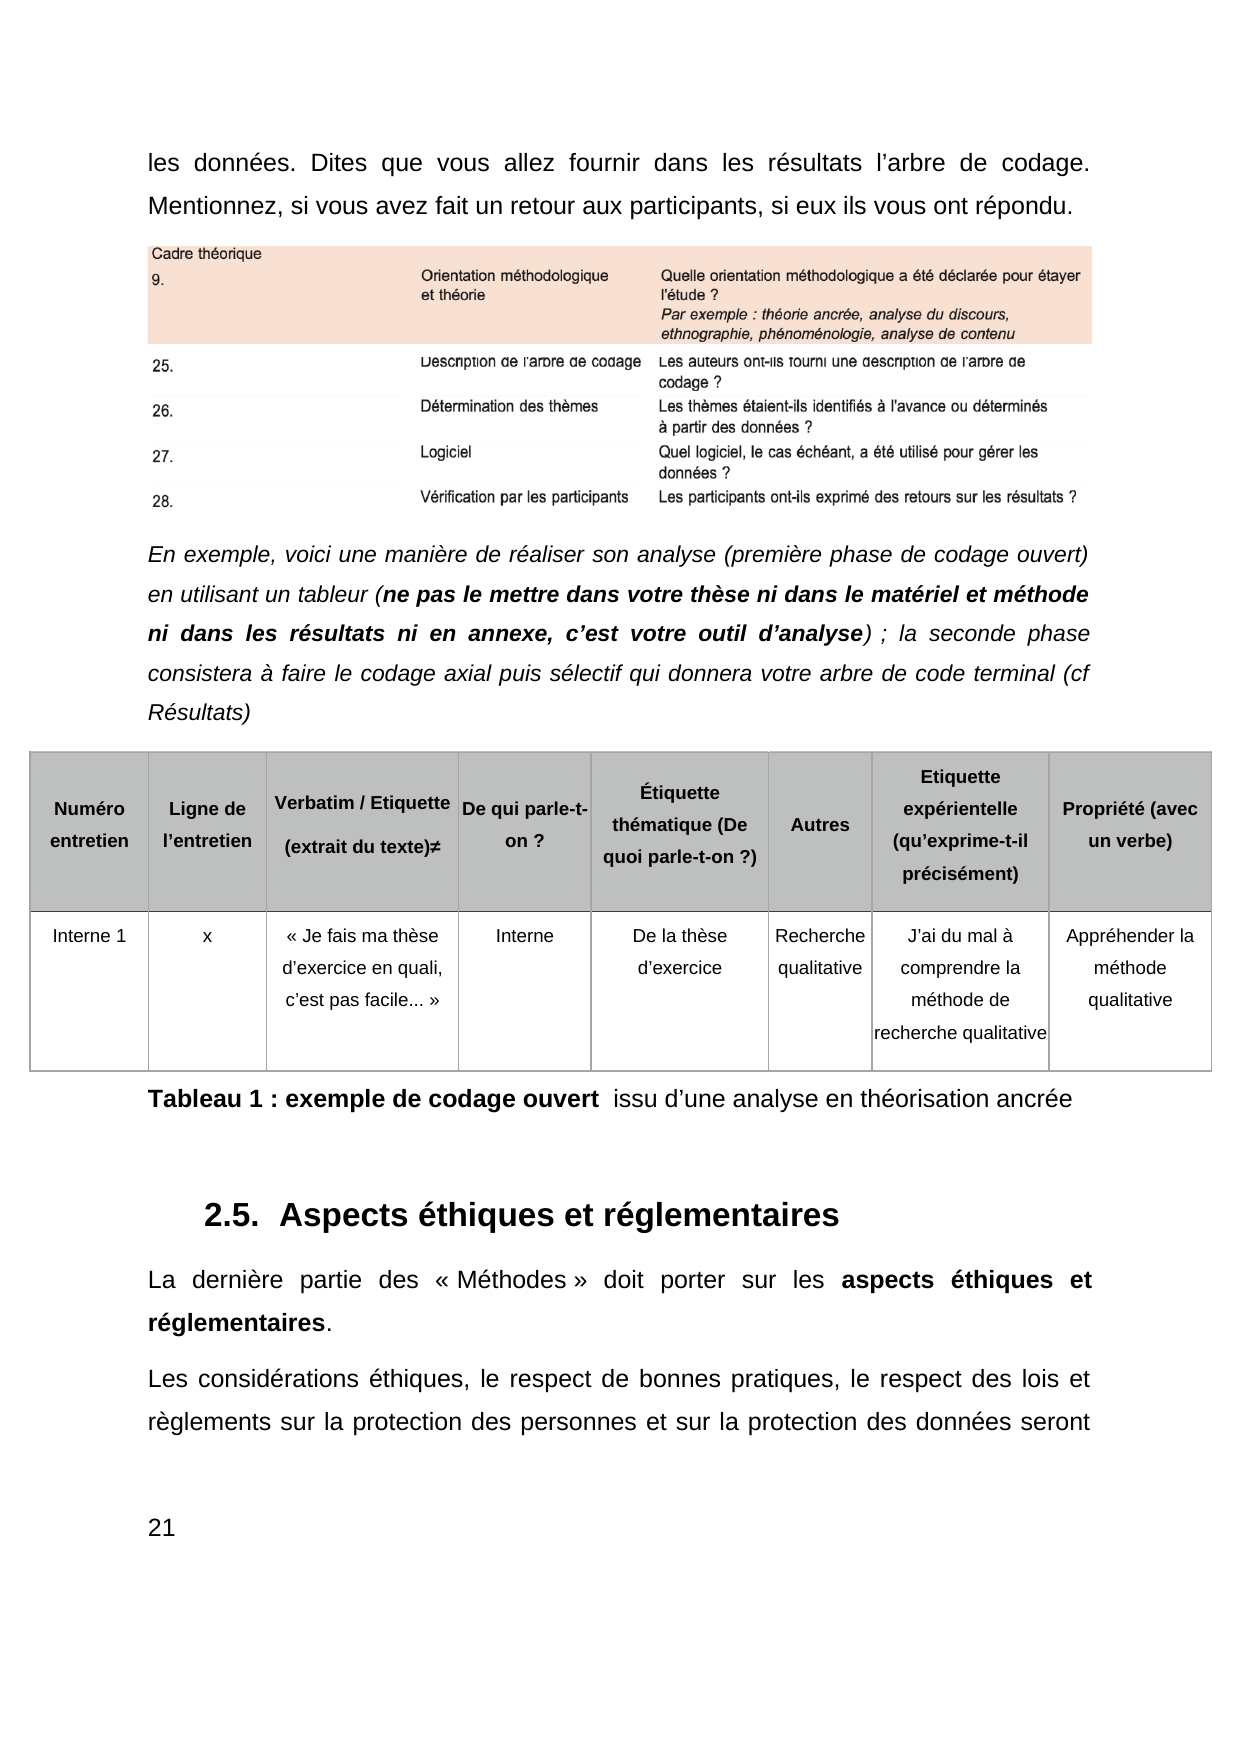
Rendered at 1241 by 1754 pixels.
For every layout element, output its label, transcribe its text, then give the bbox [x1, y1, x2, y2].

text En exemple, voici une manière de réaliser son analyse (première phase de codage ouvert) en utilisant un tableur (ne pas le mettre dans votre thèse ni dans le matériel et méthode ni dans les résultats ni en annexe, c’est votre outil d’analyse) ; la seconde phase consistera à faire le codage axial puis sélectif qui donnera votre arbre de code terminal (cf Résultats) [148, 541, 1092, 726]
table_cell De la thèse d’exercice [592, 912, 768, 1070]
table_cell J’ai du mal à comprendre la méthode de recherche qualitative [873, 912, 1048, 1070]
table_header Numéro entretien [31, 753, 148, 911]
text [148, 148, 1092, 219]
table_header Verbatim / Etiquette (extrait du texte)≠ [267, 753, 458, 911]
table_header Propriété (avec un verbe) [1050, 753, 1211, 911]
table_header De qui parle-t-on ? [459, 753, 590, 911]
table_header Ligne de l’entretien [149, 753, 266, 911]
table_cell Interne 1 [31, 912, 148, 1070]
table_cell x [149, 912, 266, 1070]
table_header Etiquette expérientelle (qu’exprime-t-il précisément) [873, 753, 1048, 911]
table_cell « Je fais ma thèse d’exercice en quali, c’est pas facile... » [267, 912, 458, 1070]
table_header Autres [769, 753, 871, 911]
subtitle Aspects éthiques et réglementaires [204, 1195, 1092, 1234]
picture [147, 357, 1093, 515]
text Tableau 1 : exemple de codage ouvert issu d’une analyse en théorisation ancrée [148, 1084, 1092, 1113]
table_header Étiquette thématique (De quoi parle-t-on ?) [592, 753, 768, 911]
text La dernière partie des « Méthodes » doit porter sur les aspects éthiques et réglementaires. [148, 1265, 1092, 1337]
table_cell Appréhender la méthode qualitative [1050, 912, 1211, 1070]
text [148, 1364, 1092, 1436]
picture [147, 246, 1093, 344]
table_cell Interne [459, 912, 590, 1070]
table_cell Recherche qualitative [769, 912, 871, 1070]
